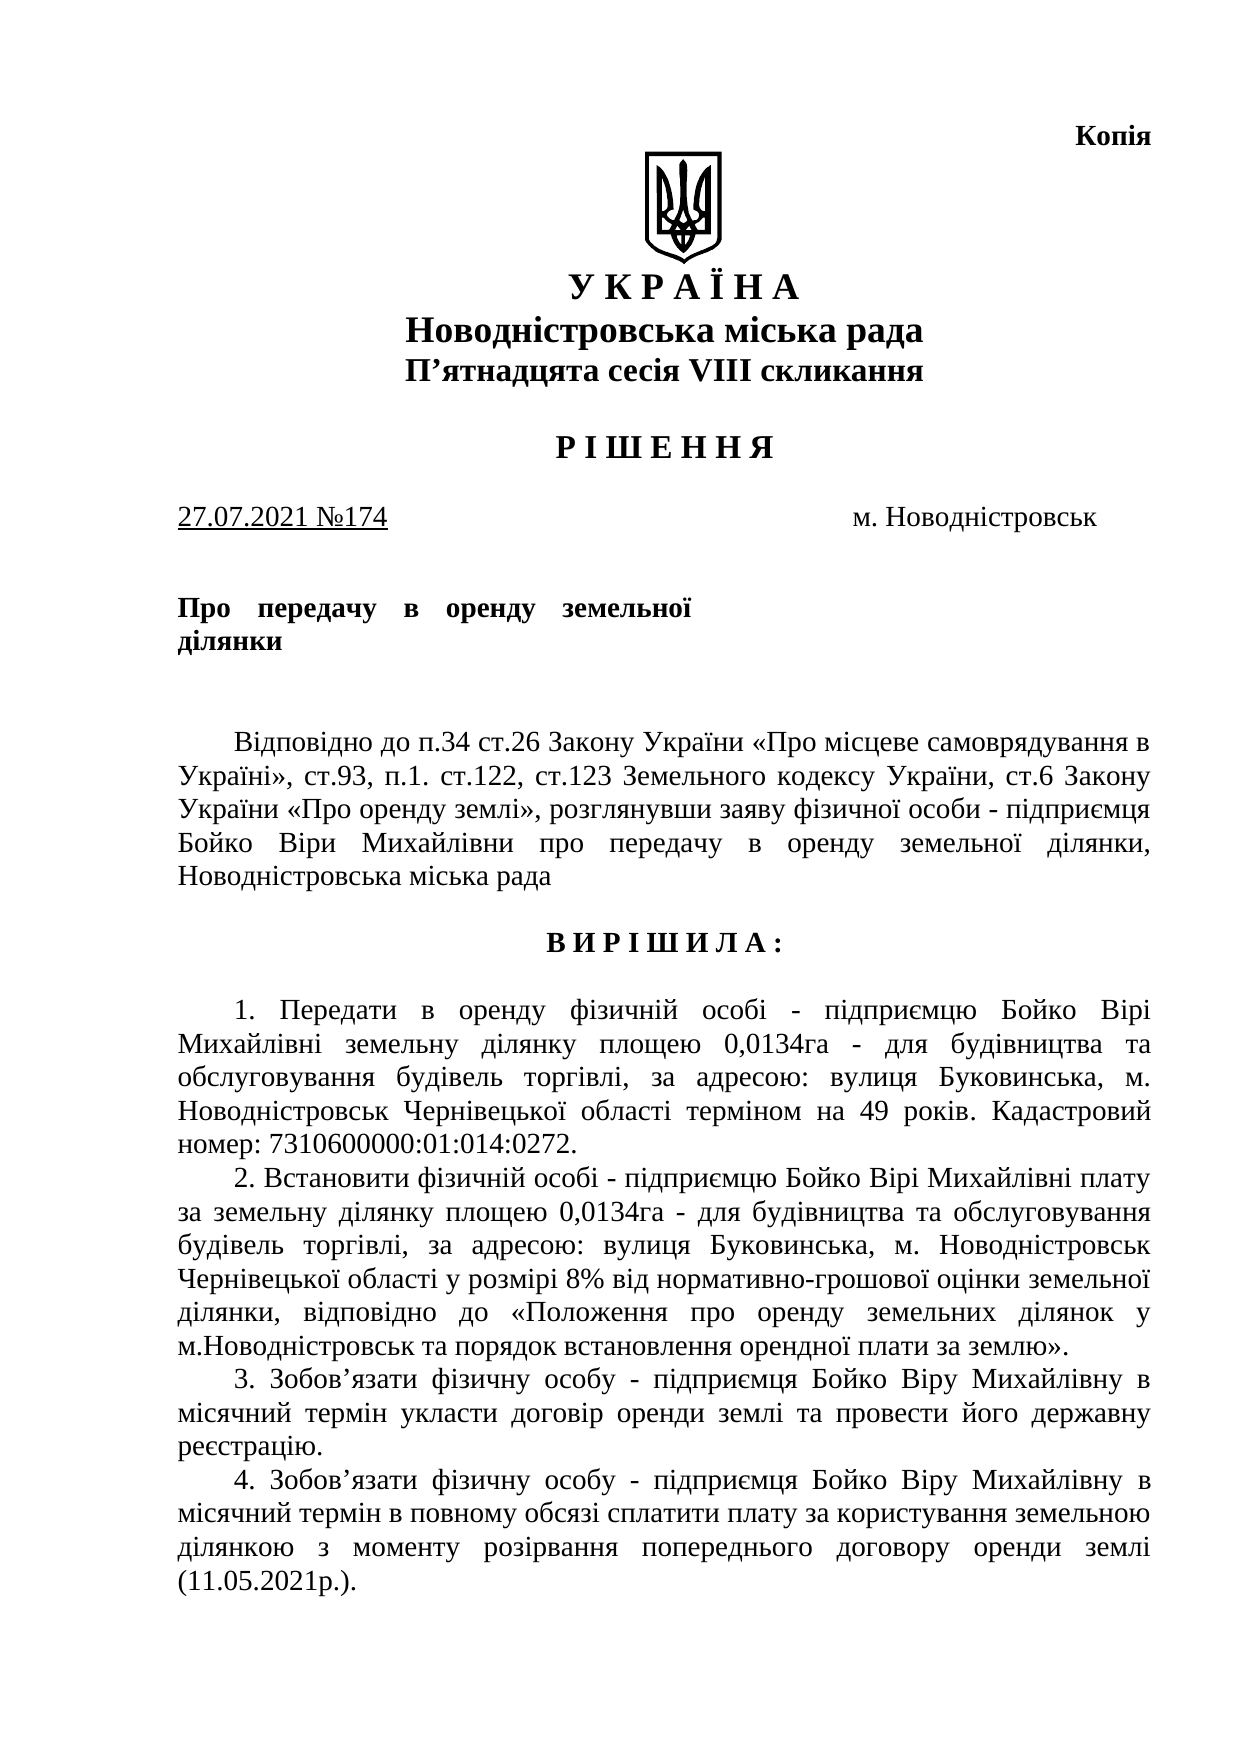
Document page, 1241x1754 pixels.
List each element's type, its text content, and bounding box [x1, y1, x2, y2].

text Р І Ш Е Н Н Я [177, 427, 1152, 465]
text П’ятнадцята сесія VІІI скликання [177, 350, 1152, 389]
text 1. Передати в оренду фізичній особі - підприємцю Бойко Вірі Михайлівні земельну ділянку площею 0,0134га - для будівництва та обслуговування будівель торгівлі, за адресою: вулиця Буковинська, м. Новодністровськ Чернівецької області терміном на 49 років. Кадастровий номер: 7310600000:01:014:0272. [177, 992, 1152, 1160]
text 3. Зобов’язати фізичну особу - підприємця Бойко Віру Михайлівну в місячний термін укласти договір оренди землі та провести його державну реєстрацію. [177, 1361, 1152, 1462]
text 27.07.2021 №174 м. Новодністровськ [177, 499, 1166, 532]
text У К Р А Ї Н А [177, 264, 1189, 307]
text Новодністровська міська рада [177, 307, 1152, 350]
text В И Р І Ш И Л А : [177, 925, 1152, 959]
text 2. Встановити фізичній особі - підприємцю Бойко Вірі Михайлівні плату за земельну ділянку площею 0,0134га - для будівництва та обслуговування будівель торгівлі, за адресою: вулиця Буковинська, м. Новодністровськ Чернівецької області у розмірі 8% від нормативно-грошової оцінки земельної ділянки, відповідно до «Положення про оренду земельних ділянок у м.Новодністровськ та порядок встановлення орендної плати за землю». [177, 1160, 1152, 1361]
text Відповідно до п.34 ст.26 Закону України «Про місцеве самоврядування в Україні», ст.93, п.1. ст.122, ст.123 Земельного кодексу України, ст.6 Закону України «Про оренду землі», розглянувши заяву фізичної особи - підприємця Бойко Віри Михайлівни про передачу в оренду земельної ділянки, Новодністровська міська рада [177, 724, 1152, 892]
text Про передачу в оренду земельної ділянки [177, 590, 691, 657]
text 4. Зобов’язати фізичну особу - підприємця Бойко Віру Михайлівну в місячний термін в повному обсязі сплатити плату за користування земельною ділянкою з моменту розірвання попереднього договору оренди землі (11.05.2021р.). [177, 1462, 1152, 1596]
text Копія [177, 118, 1152, 152]
